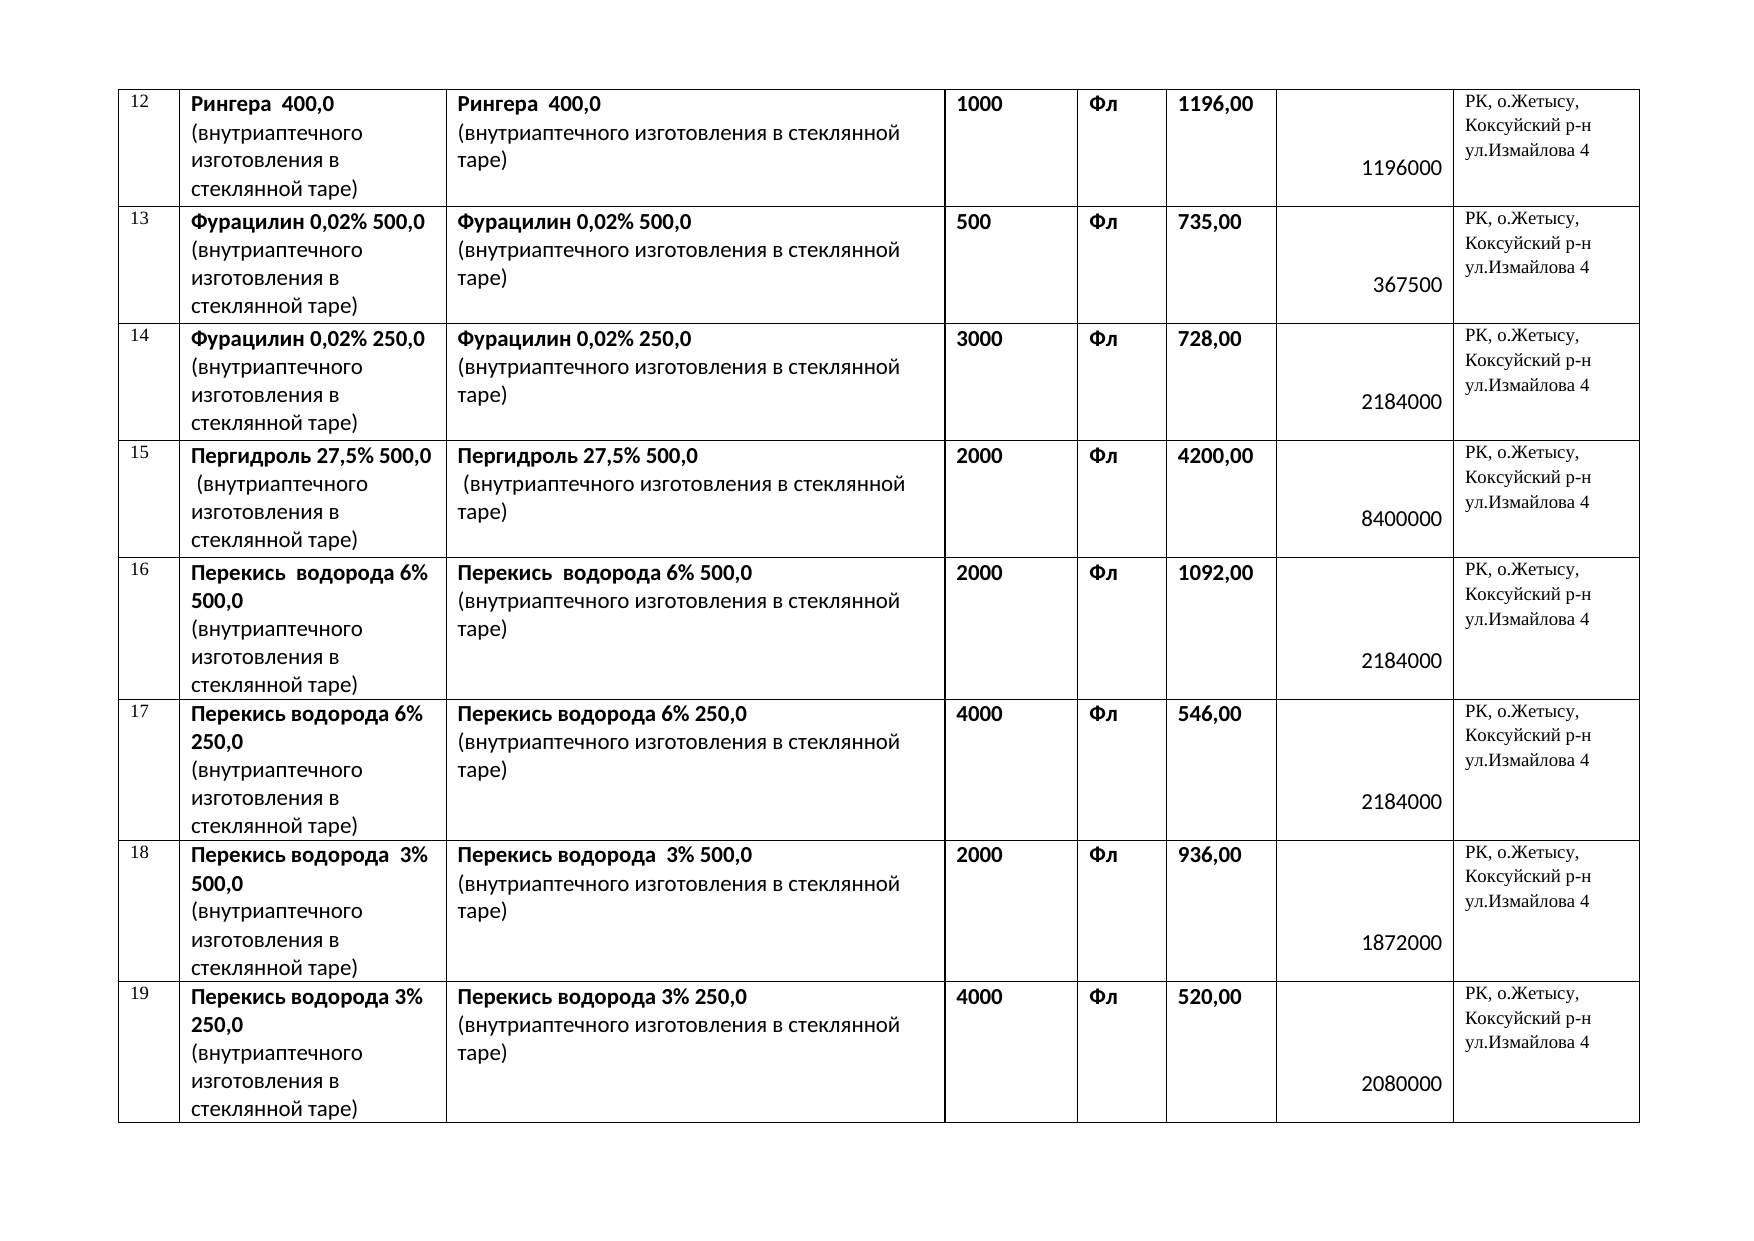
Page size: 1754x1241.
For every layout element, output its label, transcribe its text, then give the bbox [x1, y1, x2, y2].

table_cell РК, о.Жетысу, Коксуйский р-н ул.Измайлова 4 [1454, 700, 1639, 839]
table_cell Пергидроль 27,5% 500,0 (внутриаптечного изготовления в стеклянной таре) [447, 441, 944, 557]
table_cell 16 [119, 558, 179, 698]
table_cell 17 [119, 700, 179, 839]
table_cell Фл [1078, 441, 1166, 557]
table_cell Рингера 400,0 (внутриаптечного изготовления в стеклянной таре) [180, 90, 446, 206]
table_cell 1196000 [1277, 90, 1453, 206]
table_cell 2000 [946, 441, 1077, 557]
table_cell 13 [119, 207, 179, 323]
table_cell 728,00 [1167, 324, 1276, 440]
table_cell Фл [1078, 982, 1166, 1122]
table_cell Рингера 400,0 (внутриаптечного изготовления в стеклянной таре) [447, 90, 944, 206]
table_cell Фурацилин 0,02% 500,0 (внутриаптечного изготовления в стеклянной таре) [447, 207, 944, 323]
table_cell РК, о.Жетысу, Коксуйский р-н ул.Измайлова 4 [1454, 441, 1639, 557]
table_cell Перекись водорода 6% 250,0 (внутриаптечного изготовления в стеклянной таре) [447, 700, 944, 839]
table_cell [1454, 982, 1639, 1122]
table_cell Пергидроль 27,5% 500,0 (внутриаптечного изготовления в стеклянной таре) [180, 441, 446, 557]
table_cell 18 [119, 841, 179, 981]
table_cell 4000 [946, 700, 1077, 839]
table_cell 520,00 [1167, 982, 1276, 1122]
table_cell Фл [1078, 700, 1166, 839]
table_cell 3000 [946, 324, 1077, 440]
table_cell Перекись водорода 6% 500,0 (внутриаптечного изготовления в стеклянной таре) [180, 558, 446, 698]
table_cell 500 [946, 207, 1077, 323]
table_cell 8400000 [1277, 441, 1453, 557]
table_cell 2184000 [1277, 324, 1453, 440]
table_cell Фурацилин 0,02% 500,0 (внутриаптечного изготовления в стеклянной таре) [180, 207, 446, 323]
table_cell Фл [1078, 324, 1166, 440]
table_cell Перекись водорода 3% 500,0 (внутриаптечного изготовления в стеклянной таре) [447, 841, 944, 981]
table_cell 1000 [946, 90, 1077, 206]
table_cell 12 [119, 90, 179, 206]
table_cell 19 [119, 982, 179, 1122]
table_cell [1454, 90, 1639, 206]
table_cell РК, о.Жетысу, Коксуйский р-н ул.Измайлова 4 [1454, 207, 1639, 323]
table_cell 2184000 [1277, 558, 1453, 698]
table_cell 2080000 [1277, 982, 1453, 1122]
table_cell Фл [1078, 841, 1166, 981]
table_cell 2000 [946, 558, 1077, 698]
table_cell 4200,00 [1167, 441, 1276, 557]
table_cell 546,00 [1167, 700, 1276, 839]
table_cell 15 [119, 441, 179, 557]
table_cell 367500 [1277, 207, 1453, 323]
table_cell 1092,00 [1167, 558, 1276, 698]
table_cell Фурацилин 0,02% 250,0 (внутриаптечного изготовления в стеклянной таре) [447, 324, 944, 440]
table_cell Перекись водорода 6% 500,0 (внутриаптечного изготовления в стеклянной таре) [447, 558, 944, 698]
table_cell Перекись водорода 6% 250,0 (внутриаптечного изготовления в стеклянной таре) [180, 700, 446, 839]
table_cell Фл [1078, 90, 1166, 206]
table_cell 4000 [946, 982, 1077, 1122]
table_cell 735,00 [1167, 207, 1276, 323]
table_cell 936,00 [1167, 841, 1276, 981]
table_cell РК, о.Жетысу, Коксуйский р-н ул.Измайлова 4 [1454, 324, 1639, 440]
table_cell Фл [1078, 207, 1166, 323]
table_cell 1872000 [1277, 841, 1453, 981]
table_cell Перекись водорода 3% 250,0 (внутриаптечного изготовления в стеклянной таре) [447, 982, 944, 1122]
table_cell РК, о.Жетысу, Коксуйский р-н ул.Измайлова 4 [1454, 558, 1639, 698]
table_cell 2000 [946, 841, 1077, 981]
table_cell 1196,00 [1167, 90, 1276, 206]
table_cell РК, о.Жетысу, Коксуйский р-н ул.Измайлова 4 [1454, 841, 1639, 981]
table_cell Перекись водорода 3% 250,0 (внутриаптечного изготовления в стеклянной таре) [180, 982, 446, 1122]
table_cell Фл [1078, 558, 1166, 698]
table_cell Перекись водорода 3% 500,0 (внутриаптечного изготовления в стеклянной таре) [180, 841, 446, 981]
table_cell 2184000 [1277, 700, 1453, 839]
table_cell Фурацилин 0,02% 250,0 (внутриаптечного изготовления в стеклянной таре) [180, 324, 446, 440]
table_cell 14 [119, 324, 179, 440]
